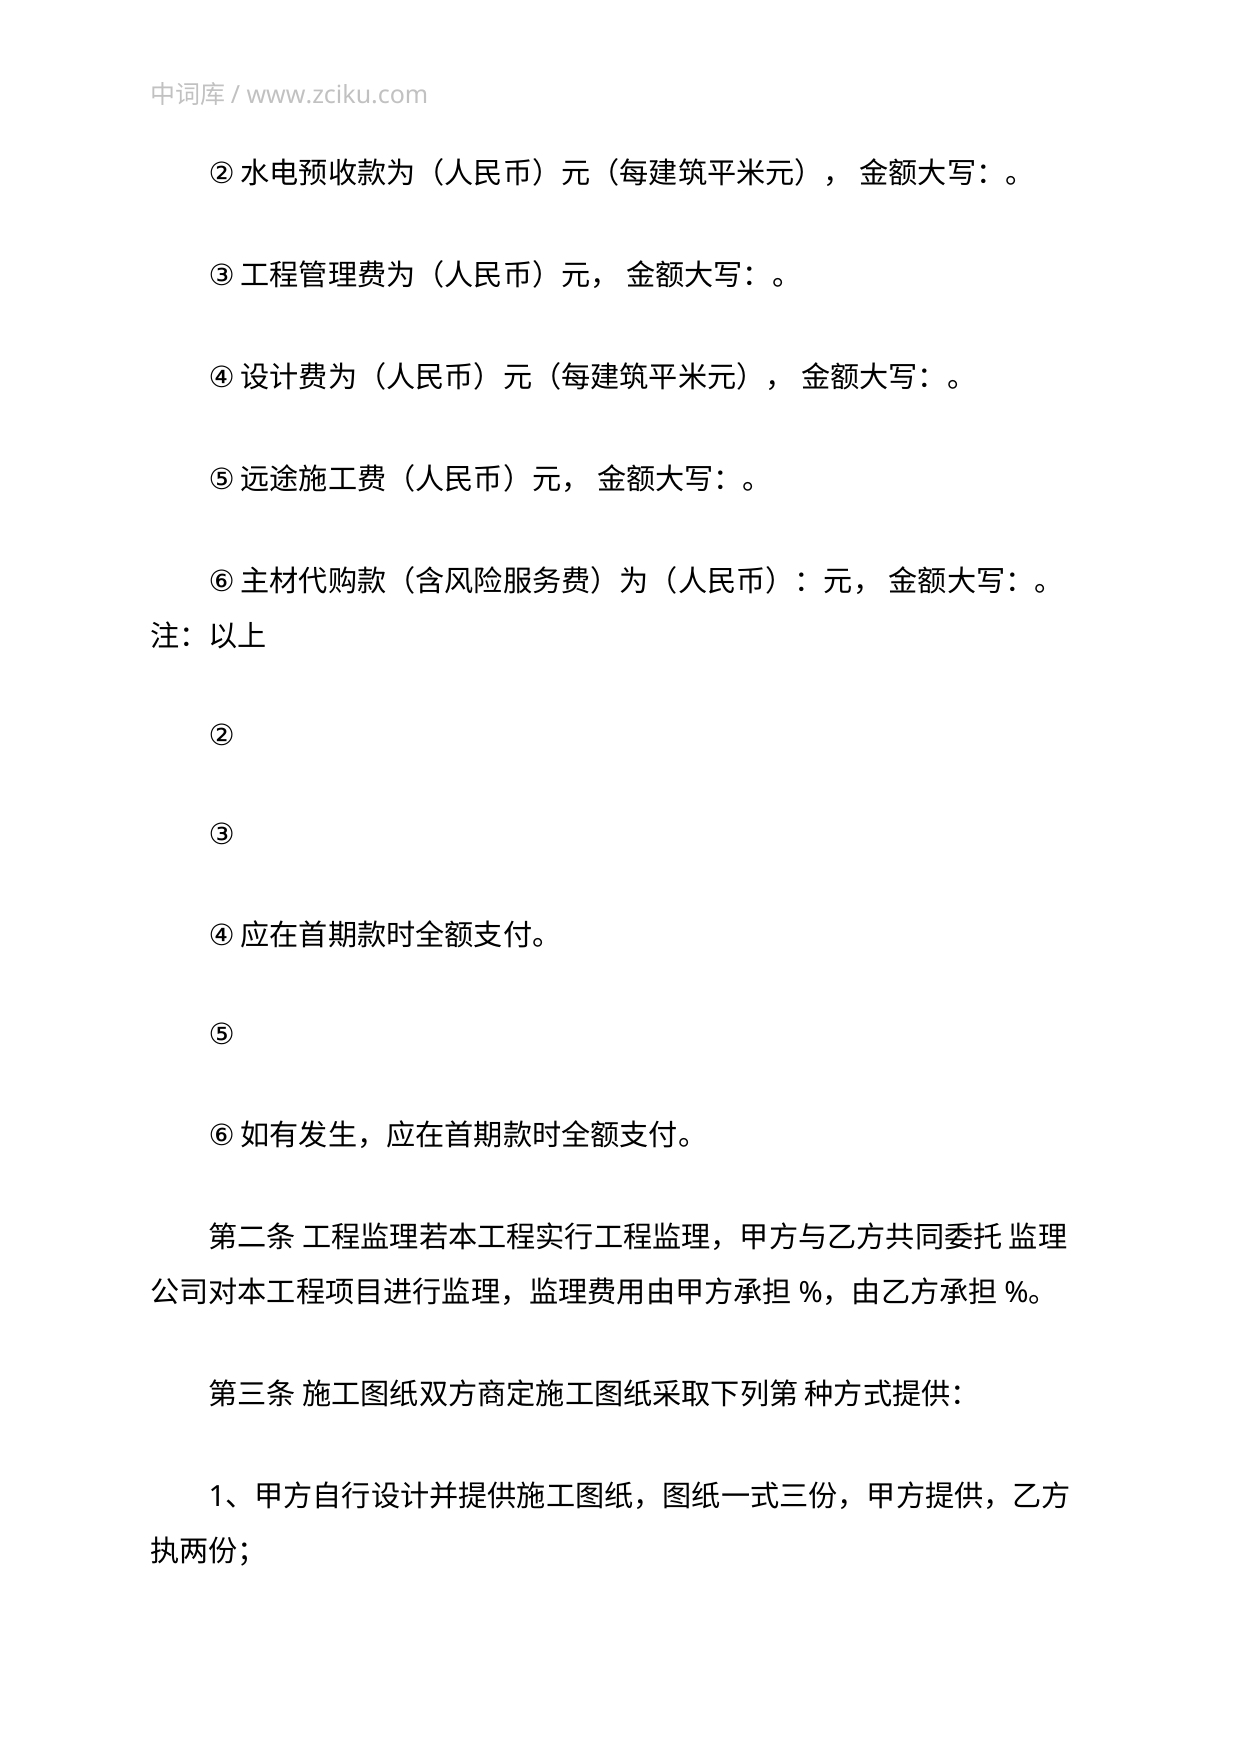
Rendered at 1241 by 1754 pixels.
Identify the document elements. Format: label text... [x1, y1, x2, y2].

text ③ [150, 813, 1090, 853]
text ⑤远途施工费（人民币）元， 金额大写：。 [150, 456, 1090, 498]
text ⑥如有发生，应在首期款时全额支付。 [150, 1112, 1090, 1154]
text ②水电预收款为（人民币）元（每建筑平米元）， 金额大写：。 [150, 150, 1090, 192]
text ④应在首期款时全额支付。 [150, 912, 1090, 954]
text ⑥主材代购款（含风险服务费）为（人民币）：元， 金额大写：。注：以上 [150, 558, 1090, 655]
text 1、甲方自行设计并提供施工图纸，图纸一式三份，甲方提供，乙方执两份； [150, 1473, 1090, 1570]
text ④设计费为（人民币）元（每建筑平米元）， 金额大写：。 [150, 354, 1090, 396]
text ③工程管理费为（人民币）元， 金额大写：。 [150, 252, 1090, 294]
text 第三条 施工图纸双方商定施工图纸采取下列第 种方式提供： [150, 1371, 1090, 1413]
text ② [150, 715, 1090, 754]
text 第二条 工程监理若本工程实行工程监理，甲方与乙方共同委托 监理公司对本工程项目进行监理，监理费用由甲方承担 %，由乙方承担 %。 [150, 1214, 1090, 1311]
text ⑤ [150, 1013, 1090, 1053]
